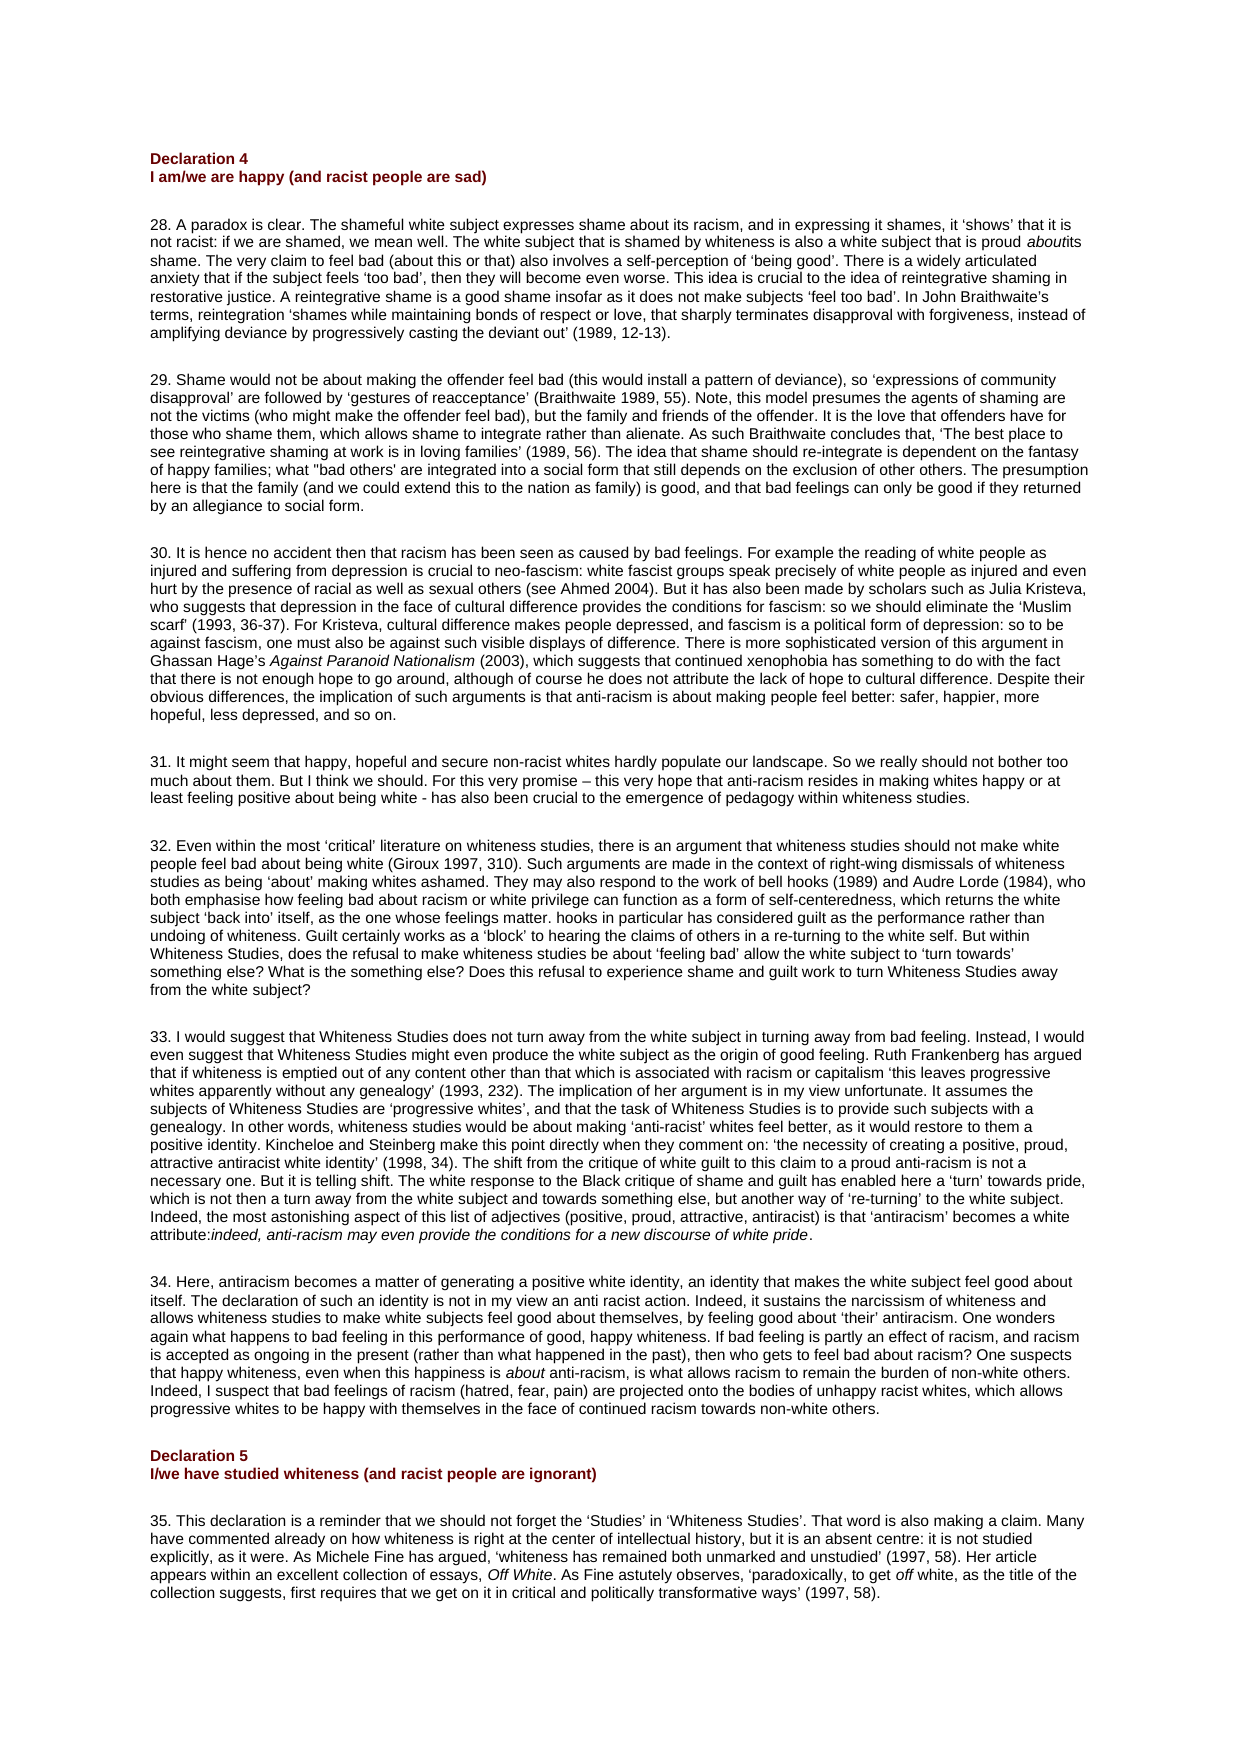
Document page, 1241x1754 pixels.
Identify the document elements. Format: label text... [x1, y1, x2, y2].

text 32. Even within the most ‘critical’ literature on whiteness studies, there is an argument that whiteness studies should not make white people feel bad about being white (Giroux 1997, 310). Such arguments are made in the context of right-wing dismissals of whiteness studies as being ‘about’ making whites ashamed. They may also respond to the work of bell hooks (1989) and Audre Lorde (1984), who both emphasise how feeling bad about racism or white privilege can function as a form of self-centeredness, which returns the white subject ‘back into’ itself, as the one whose feelings matter. hooks in particular has considered guilt as the performance rather than undoing of whiteness. Guilt certainly works as a ‘block’ to hearing the claims of others in a re-turning to the white self. But within Whiteness Studies, does the refusal to make whiteness studies be about ‘feeling bad’ allow the white subject to ‘turn towards’ something else? What is the something else? Does this refusal to experience shame and guilt work to turn Whiteness Studies away from the white subject? [150, 836, 1090, 999]
text 34. Here, antiracism becomes a matter of generating a positive white identity, an identity that makes the white subject feel good about itself. The declaration of such an identity is not in my view an anti racist action. Indeed, it sustains the narcissism of whiteness and allows whiteness studies to make white subjects feel good about themselves, by feeling good about ‘their’ antiracism. One wonders again what happens to bad feeling in this performance of good, happy whiteness. If bad feeling is partly an effect of racism, and racism is accepted as ongoing in the present (rather than what happened in the past), then who gets to feel bad about racism? One suspects that happy whiteness, even when this happiness is about anti-racism, is what allows racism to remain the burden of non-white others. Indeed, I suspect that bad feelings of racism (hatred, fear, pain) are projected onto the bodies of unhappy racist whites, which allows progressive whites to be happy with themselves in the face of continued racism towards non-white others. [150, 1273, 1090, 1417]
text 31. It might seem that happy, hopeful and secure non-racist whites hardly populate our landscape. So we really should not bother too much about them. But I think we should. For this very promise – this very hope that anti-racism resides in making whites happy or at least feeling positive about being white - has also been crucial to the emergence of pedagogy within whiteness studies. [150, 753, 1090, 807]
text 30. It is hence no accident then that racism has been seen as caused by bad feelings. For example the reading of white people as injured and suffering from depression is crucial to neo-fascism: white fascist groups speak precisely of white people as injured and even hurt by the presence of racial as well as sexual others (see Ahmed 2004). But it has also been made by scholars such as Julia Kristeva, who suggests that depression in the face of cultural difference provides the conditions for fascism: so we should eliminate the ‘Muslim scarf’ (1993, 36-37). For Kristeva, cultural difference makes people depressed, and fascism is a political form of depression: so to be against fascism, one must also be against such visible displays of difference. There is more sophisticated version of this argument in Ghassan Hage’s Against Paranoid Nationalism (2003), which suggests that continued xenophobia has something to do with the fact that there is not enough hope to go around, although of course he does not attribute the lack of hope to cultural difference. Despite their obvious differences, the implication of such arguments is that anti-racism is about making people feel better: safer, happier, more hopeful, less depressed, and so on. [150, 544, 1090, 724]
text 35. This declaration is a reminder that we should not forget the ‘Studies’ in ‘Whiteness Studies’. That word is also making a claim. Many have commented already on how whiteness is right at the center of intellectual history, but it is an absent centre: it is not studied explicitly, as it were. As Michele Fine has argued, ‘whiteness has remained both unmarked and unstudied’ (1997, 58). Her article appears within an excellent collection of essays, Off White. As Fine astutely observes, ‘paradoxically, to get off white, as the title of the collection suggests, first requires that we get on it in critical and politically transformative ways’ (1997, 58). [150, 1512, 1090, 1602]
text 33. I would suggest that Whiteness Studies does not turn away from the white subject in turning away from bad feeling. Instead, I would even suggest that Whiteness Studies might even produce the white subject as the origin of good feeling. Ruth Frankenberg has argued that if whiteness is emptied out of any content other than that which is associated with racism or capitalism ‘this leaves progressive whites apparently without any genealogy’ (1993, 232). The implication of her argument is in my view unfortunate. It assumes the subjects of Whiteness Studies are ‘progressive whites’, and that the task of Whiteness Studies is to provide such subjects with a genealogy. In other words, whiteness studies would be about making ‘anti-racist’ whites feel better, as it would restore to them a positive identity. Kincheloe and Steinberg make this point directly when they comment on: ‘the necessity of creating a positive, proud, attractive antiracist white identity’ (1998, 34). The shift from the critique of white guilt to this claim to a proud anti-racism is not a necessary one. But it is telling shift. The white response to the Black critique of shame and guilt has enabled here a ‘turn’ towards pride, which is not then a turn away from the white subject and towards something else, but another way of ‘re-turning’ to the white subject. Indeed, the most astonishing aspect of this list of adjectives (positive, proud, attractive, antiracist) is that ‘antiracism’ becomes a white attribute:indeed, anti-racism may even provide the conditions for a new discourse of white pride. [150, 1028, 1090, 1244]
text 29. Shame would not be about making the offender feel bad (this would install a pattern of deviance), so ‘expressions of community disapproval’ are followed by ‘gestures of reacceptance’ (Braithwaite 1989, 55). Note, this model presumes the agents of shaming are not the victims (who might make the offender feel bad), but the family and friends of the offender. It is the love that offenders have for those who shame them, which allows shame to integrate rather than alienate. As such Braithwaite concludes that, ‘The best place to see reintegrative shaming at work is in loving families’ (1989, 56). The idea that shame should re-integrate is dependent on the fantasy of happy families; what ''bad others' are integrated into a social form that still depends on the exclusion of other others. The presumption here is that the family (and we could extend this to the nation as family) is good, and that bad feelings can only be good if they returned by an allegiance to social form. [150, 371, 1090, 515]
text 28. A paradox is clear. The shameful white subject expresses shame about its racism, and in expressing it shames, it ‘shows’ that it is not racist: if we are shamed, we mean well. The white subject that is shamed by whiteness is also a white subject that is proud aboutits shame. The very claim to feel bad (about this or that) also involves a self-perception of ‘being good’. There is a widely articulated anxiety that if the subject feels ‘too bad’, then they will become even worse. This idea is crucial to the idea of reintegrative shaming in restorative justice. A reintegrative shame is a good shame insofar as it does not make subjects ‘feel too bad’. In John Braithwaite’s terms, reintegration ‘shames while maintaining bonds of respect or love, that sharply terminates disapproval with forgiveness, instead of amplifying deviance by progressively casting the deviant out’ (1989, 12-13). [150, 215, 1090, 341]
text Declaration 4 I am/we are happy (and racist people are sad) [150, 150, 1090, 186]
text Declaration 5 I/we have studied whiteness (and racist people are ignorant) [150, 1447, 1090, 1483]
